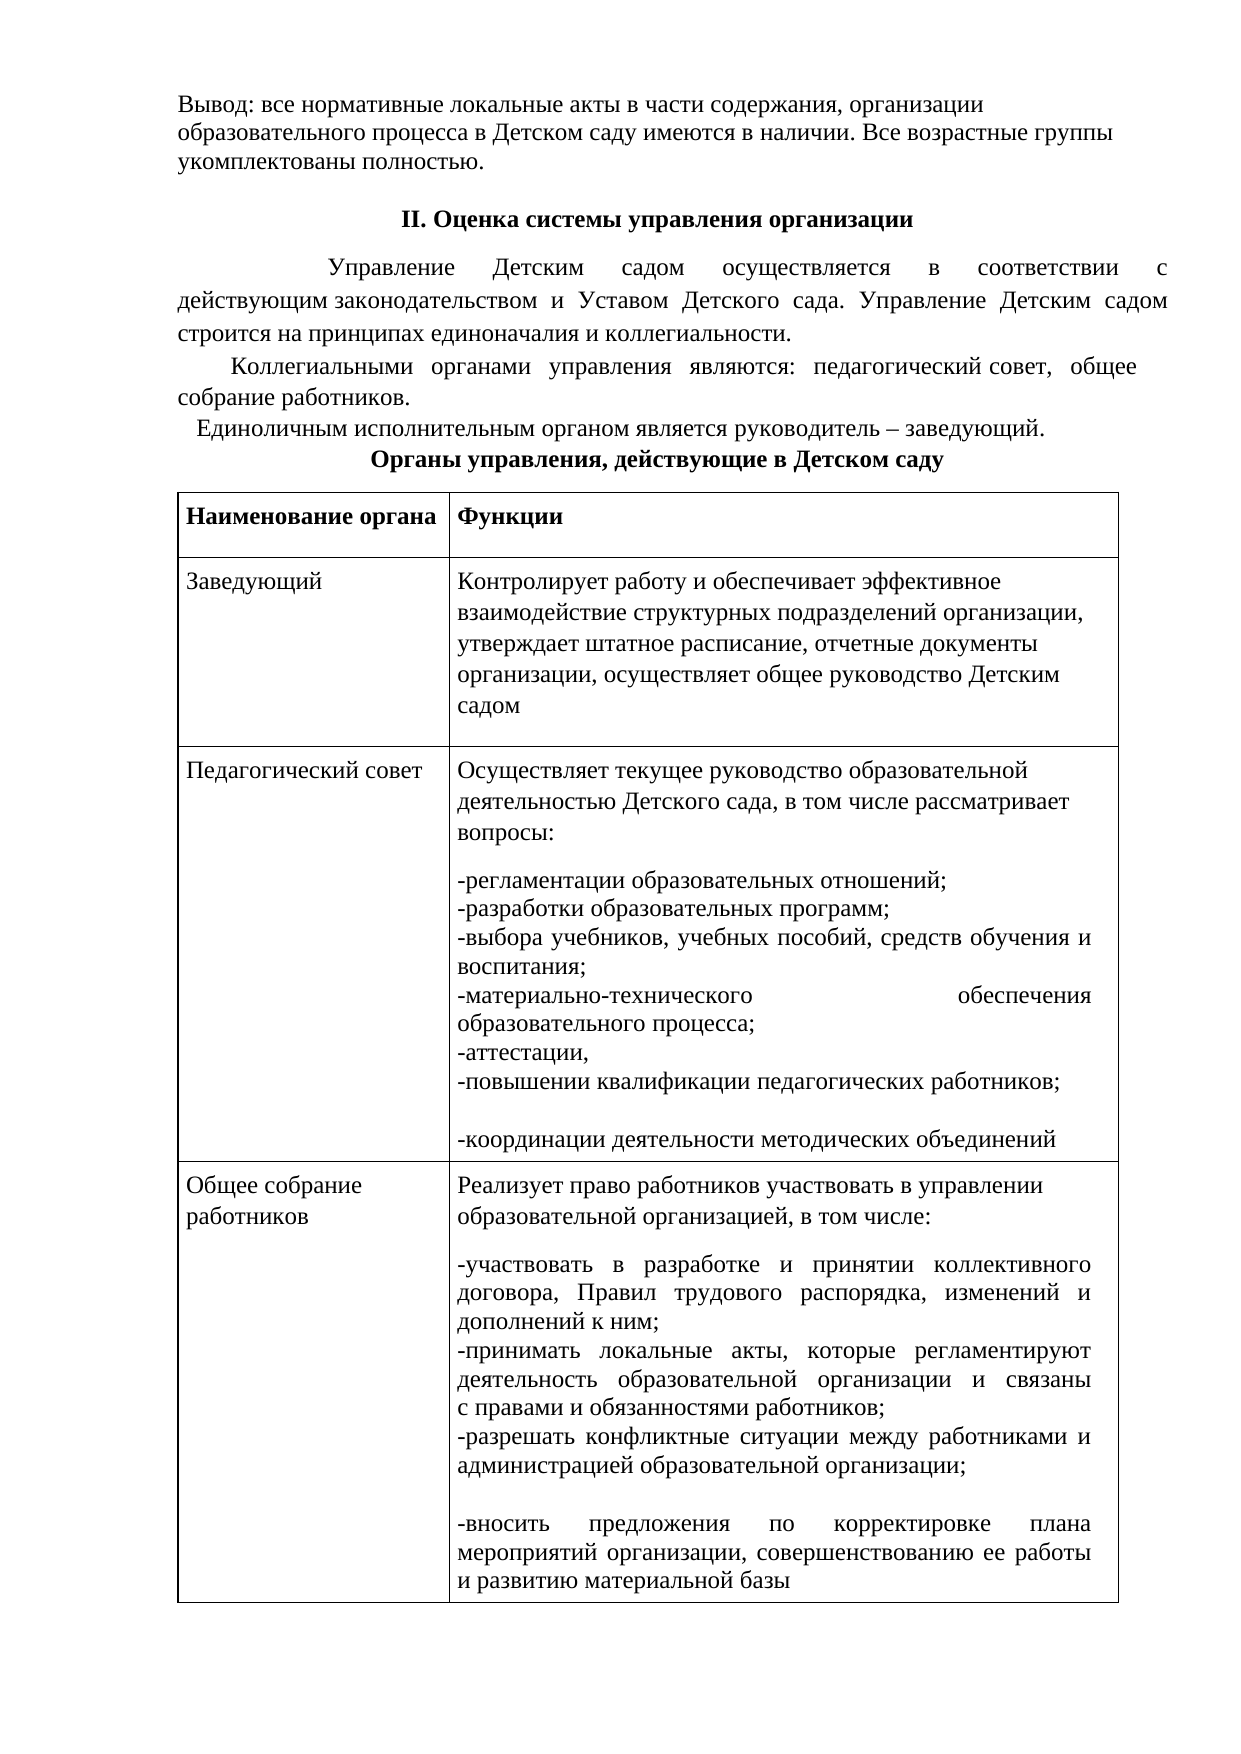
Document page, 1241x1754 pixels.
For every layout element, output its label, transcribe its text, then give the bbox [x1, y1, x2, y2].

table_header Функции [450, 493, 1118, 557]
text Вывод: все нормативные локальные акты в части содержания, организации образовательного процесса в Детском саду имеются в наличии. Все возрастные группы укомплектованы полностью. [177, 89, 1137, 175]
table_header Наименование органа [179, 493, 449, 557]
text Управление Детским садом осуществляется в соответствии с действующим законодательством и Уставом Детского сада. Управление Детским садом строится на принципах единоначалия и коллегиальности. [177, 252, 1169, 347]
text II. Оценка системы управления организации [177, 204, 1137, 233]
table_cell Реализует право работников участвовать в управлении образовательной организацией, в том числе: -участвовать в разработке и принятии коллективного договора, Правил трудового распорядка, изменений и дополнений к ним; -принимать локальные акты, которые регламентируют деятельность образовательной организации и связаны с правами и обязанностями работников; -разрешать конфликтные ситуации между работниками и администрацией образовательной организации; -вносить предложения по корректировке плана мероприятий организации, совершенствованию ее работы и развитию материальной базы [450, 1162, 1118, 1602]
text Органы управления, действующие в Детском саду [177, 444, 1137, 473]
text Коллегиальными органами управления являются: педагогический совет, общее собрание работников. [177, 351, 1137, 411]
text Единоличным исполнительным органом является руководитель – заведующий. [177, 413, 1137, 442]
table_cell Общее собрание работников [179, 1162, 449, 1602]
table_cell Педагогический совет [179, 747, 449, 1161]
table_cell Осуществляет текущее руководство образовательной деятельностью Детского сада, в том числе рассматривает вопросы: -регламентации образовательных отношений; -разработки образовательных программ; -выбора учебников, учебных пособий, средств обучения и воспитания; -материально-технического обеспечения образовательного процесса; -аттестации, -повышении квалификации педагогических работников; -координации деятельности методических объединений [450, 747, 1118, 1161]
table_cell Заведующий [179, 558, 449, 746]
table_cell Контролирует работу и обеспечивает эффективное взаимодействие структурных подразделений организации, утверждает штатное расписание, отчетные документы организации, осуществляет общее руководство Детским садом [450, 558, 1118, 746]
